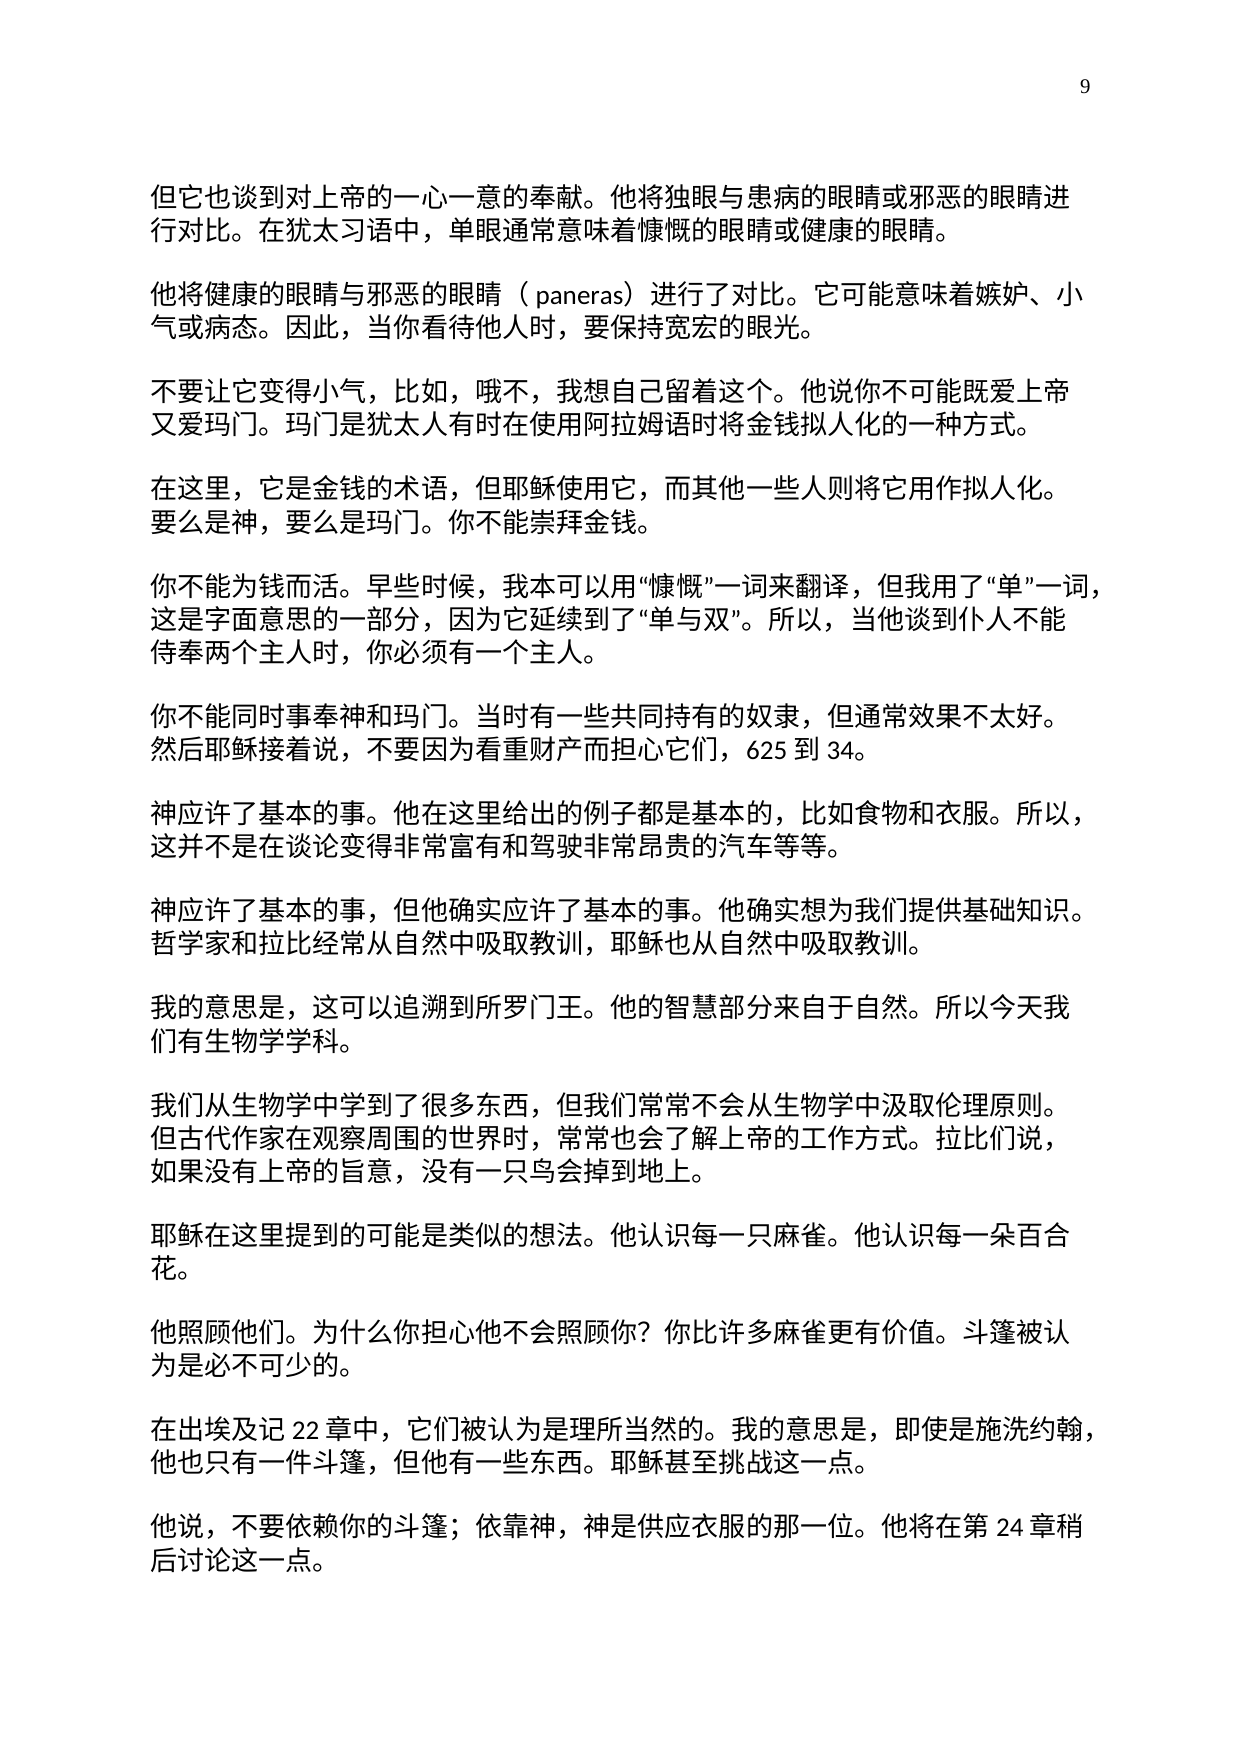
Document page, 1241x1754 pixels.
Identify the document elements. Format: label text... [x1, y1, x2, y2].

text 他将健康的眼睛与邪恶的眼睛（ paneras）进行了对比。它可能意味着嫉妒、小气或病态。因此，当你看待他人时，要保持宽宏的眼光。 [150, 278, 1090, 344]
text 你不能为钱而活。早些时候，我本可以用“慷慨”一词来翻译，但我用了“单”一词，这是字面意思的一部分，因为它延续到了“单与双”。所以，当他谈到仆人不能侍奉两个主人时，你必须有一个主人。 [150, 570, 1090, 669]
text 但它也谈到对上帝的一心一意的奉献。他将独眼与患病的眼睛或邪恶的眼睛进行对比。在犹太习语中，单眼通常意味着慷慨的眼睛或健康的眼睛。 [150, 181, 1090, 247]
text 在这里，它是金钱的术语，但耶稣使用它，而其他一些人则将它用作拟人化。要么是神，要么是玛门。你不能崇拜金钱。 [150, 473, 1090, 539]
text 神应许了基本的事，但他确实应许了基本的事。他确实想为我们提供基础知识。哲学家和拉比经常从自然中吸取教训，耶稣也从自然中吸取教训。 [150, 894, 1090, 961]
text 在出埃及记 22 章中，它们被认为是理所当然的。我的意思是，即使是施洗约翰，他也只有一件斗篷，但他有一些东西。耶稣甚至挑战这一点。 [150, 1413, 1090, 1479]
text 你不能同时事奉神和玛门。当时有一些共同持有的奴隶，但通常效果不太好。然后耶稣接着说，不要因为看重财产而担心它们，625 到 34。 [150, 700, 1090, 766]
text 耶稣在这里提到的可能是类似的想法。他认识每一只麻雀。他认识每一朵百合花。 [150, 1219, 1090, 1285]
text 他照顾他们。为什么你担心他不会照顾你？你比许多麻雀更有价值。斗篷被认为是必不可少的。 [150, 1316, 1090, 1382]
text 我们从生物学中学到了很多东西，但我们常常不会从生物学中汲取伦理原则。但古代作家在观察周围的世界时，常常也会了解上帝的工作方式。拉比们说，如果没有上帝的旨意，没有一只鸟会掉到地上。 [150, 1089, 1090, 1188]
text 不要让它变得小气，比如，哦不，我想自己留着这个。他说你不可能既爱上帝又爱玛门。玛门是犹太人有时在使用阿拉姆语时将金钱拟人化的一种方式。 [150, 376, 1090, 442]
text 神应许了基本的事。他在这里给出的例子都是基本的，比如食物和衣服。所以，这并不是在谈论变得非常富有和驾驶非常昂贵的汽车等等。 [150, 797, 1090, 863]
text 我的意思是，这可以追溯到所罗门王。他的智慧部分来自于自然。所以今天我们有生物学学科。 [150, 992, 1090, 1058]
text 他说，不要依赖你的斗篷；依靠神，神是供应衣服的那一位。他将在第 24 章稍后讨论这一点。 [150, 1511, 1090, 1577]
